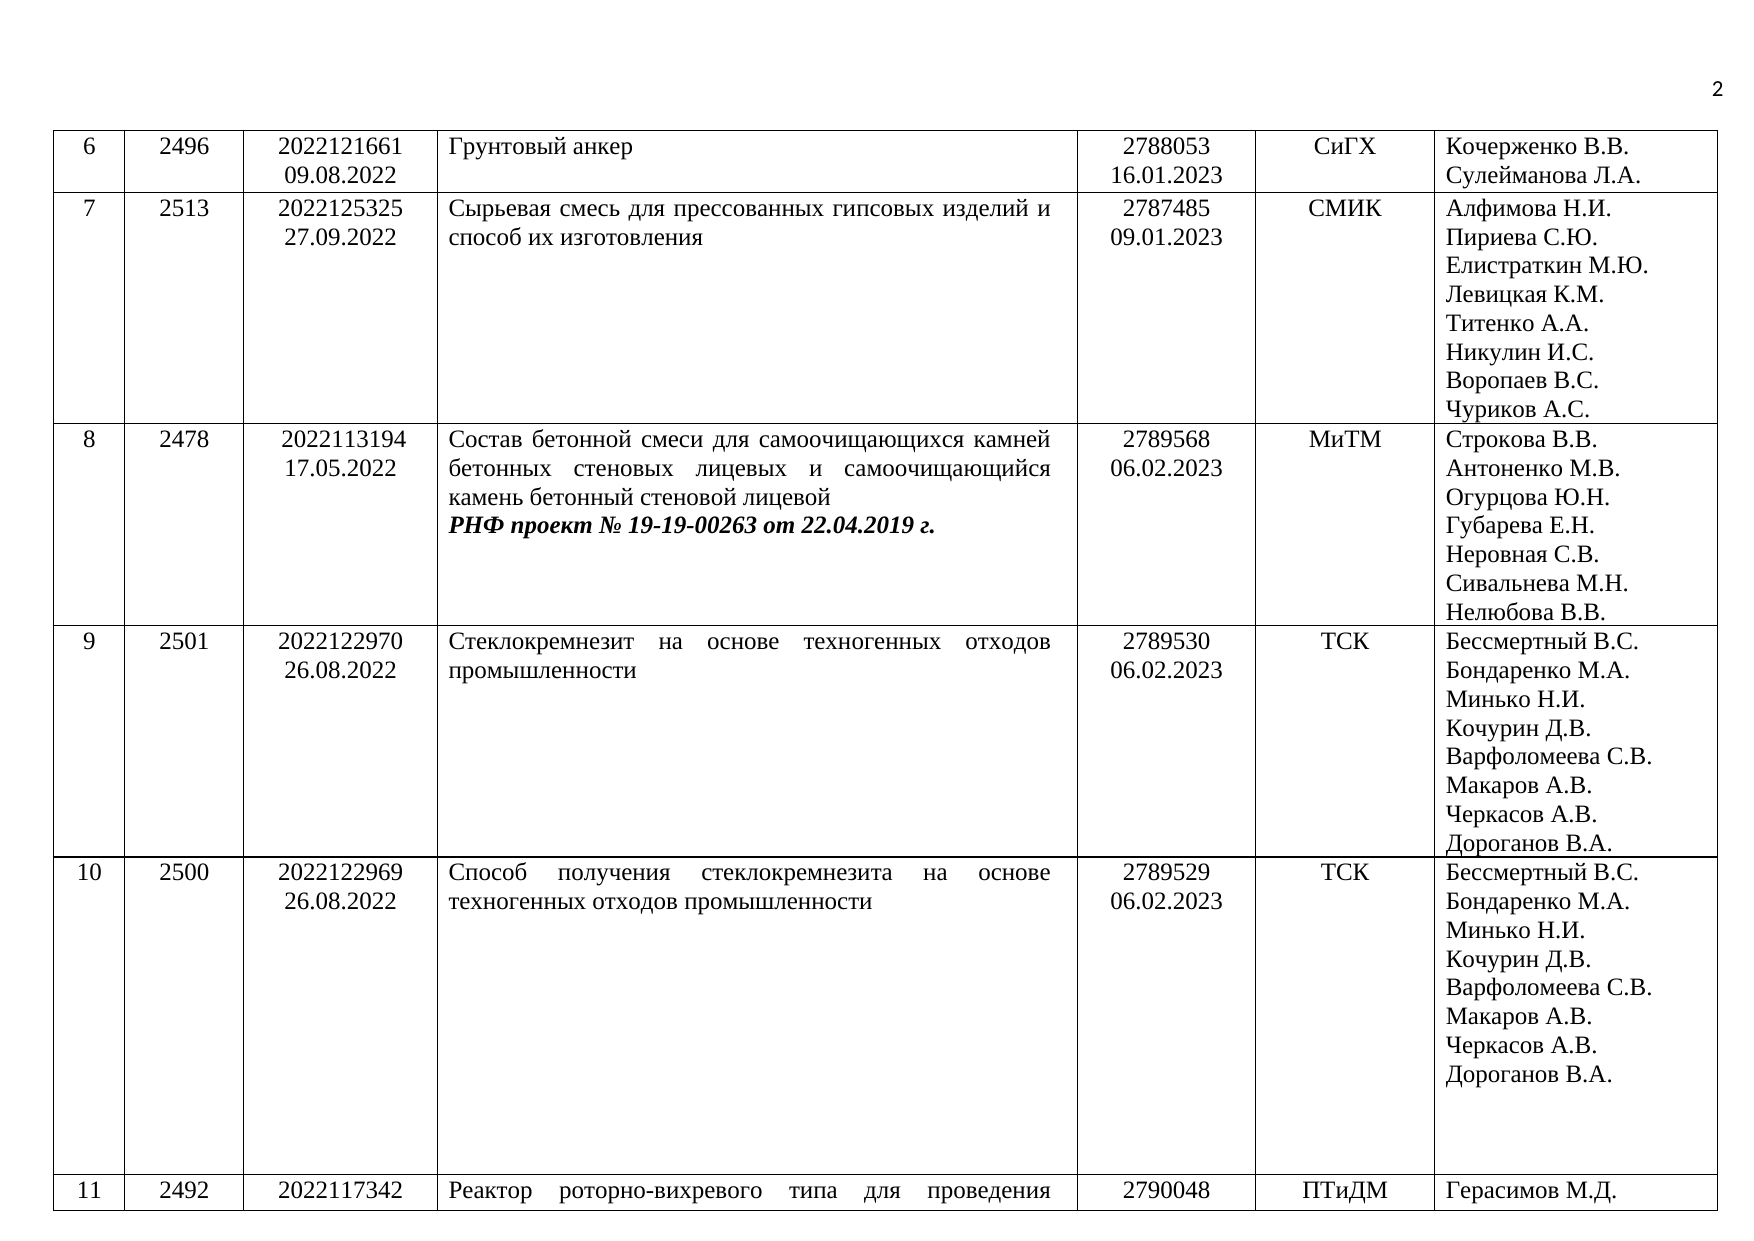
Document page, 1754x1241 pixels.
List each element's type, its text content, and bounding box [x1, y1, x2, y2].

table_cell 2022113194 17.05.2022 [244, 424, 437, 625]
table_cell Алфимова Н.И. Пириева С.Ю. Елистраткин М.Ю. Левицкая К.М. Титенко А.А. Никулин И.С. Воропаев В.С. Чуриков А.С. [1435, 193, 1717, 423]
table_cell 6 [54, 131, 124, 192]
table_cell 2789530 06.02.2023 [1078, 626, 1255, 856]
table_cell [1435, 1175, 1717, 1209]
table_cell 2022122970 26.08.2022 [244, 626, 437, 856]
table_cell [244, 1175, 437, 1209]
table_cell 11 [54, 1175, 124, 1209]
table_cell 2022125325 27.09.2022 [244, 193, 437, 423]
table_cell 2788053 16.01.2023 [1078, 131, 1255, 192]
table_cell Кочерженко В.В. Сулейманова Л.А. [1435, 131, 1717, 192]
table_cell МиТМ [1256, 424, 1434, 625]
table_cell Строкова В.В. Антоненко М.В. Огурцова Ю.Н. Губарева Е.Н. Неровная С.В. Сивальнева М.Н. Нелюбова В.В. [1435, 424, 1717, 625]
table_cell Стеклокремнезит на основе техногенных отходов промышленности [438, 626, 1077, 856]
table_cell 2790048 14.02.2023 [1078, 1175, 1255, 1209]
table_cell Сырьевая смесь для прессованных гипсовых изделий и способ их изготовления [438, 193, 1077, 423]
table_cell СМИК [1256, 193, 1434, 423]
table_cell Состав бетонной смеси для самоочищающихся камней бетонных стеновых лицевых и самоочищающийся камень бетонный стеновой лицевой РНФ проект № 19-19-00263 от 22.04.2019 г. [438, 424, 1077, 625]
table_cell 2496 [125, 131, 243, 192]
table_cell ТСК [1256, 858, 1434, 1174]
table_cell 2500 [125, 858, 243, 1174]
table_cell 9 [54, 626, 124, 856]
table_cell ПТиДМ [1256, 1175, 1434, 1209]
table_cell 2492 [125, 1175, 243, 1209]
table_cell СиГХ [1256, 131, 1434, 192]
table_cell 2787485 09.01.2023 [1078, 193, 1255, 423]
table_cell ТСК [1256, 626, 1434, 856]
table_cell 2501 [125, 626, 243, 856]
table_cell 2022122969 26.08.2022 [244, 858, 437, 1174]
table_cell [438, 1175, 1077, 1209]
table_cell 2478 [125, 424, 243, 625]
table_cell Бессмертный В.С. Бондаренко М.А. Минько Н.И. Кочурин Д.В. Варфоломеева С.В. Макаров А.В. Черкасов А.В. Дороганов В.А. [1435, 858, 1717, 1174]
table_cell 10 [54, 858, 124, 1174]
table_cell 2513 [125, 193, 243, 423]
table_cell Способ получения стеклокремнезита на основе техногенных отходов промышленности [438, 858, 1077, 1174]
table_cell Бессмертный В.С. Бондаренко М.А. Минько Н.И. Кочурин Д.В. Варфоломеева С.В. Макаров А.В. Черкасов А.В. Дороганов В.А. [1435, 626, 1717, 856]
table_cell 2789568 06.02.2023 [1078, 424, 1255, 625]
table_cell 2022121661 09.08.2022 [244, 131, 437, 192]
table_cell Грунтовый анкер [438, 131, 1077, 192]
table_cell 7 [54, 193, 124, 423]
table_cell 8 [54, 424, 124, 625]
table_cell 2789529 06.02.2023 [1078, 858, 1255, 1174]
